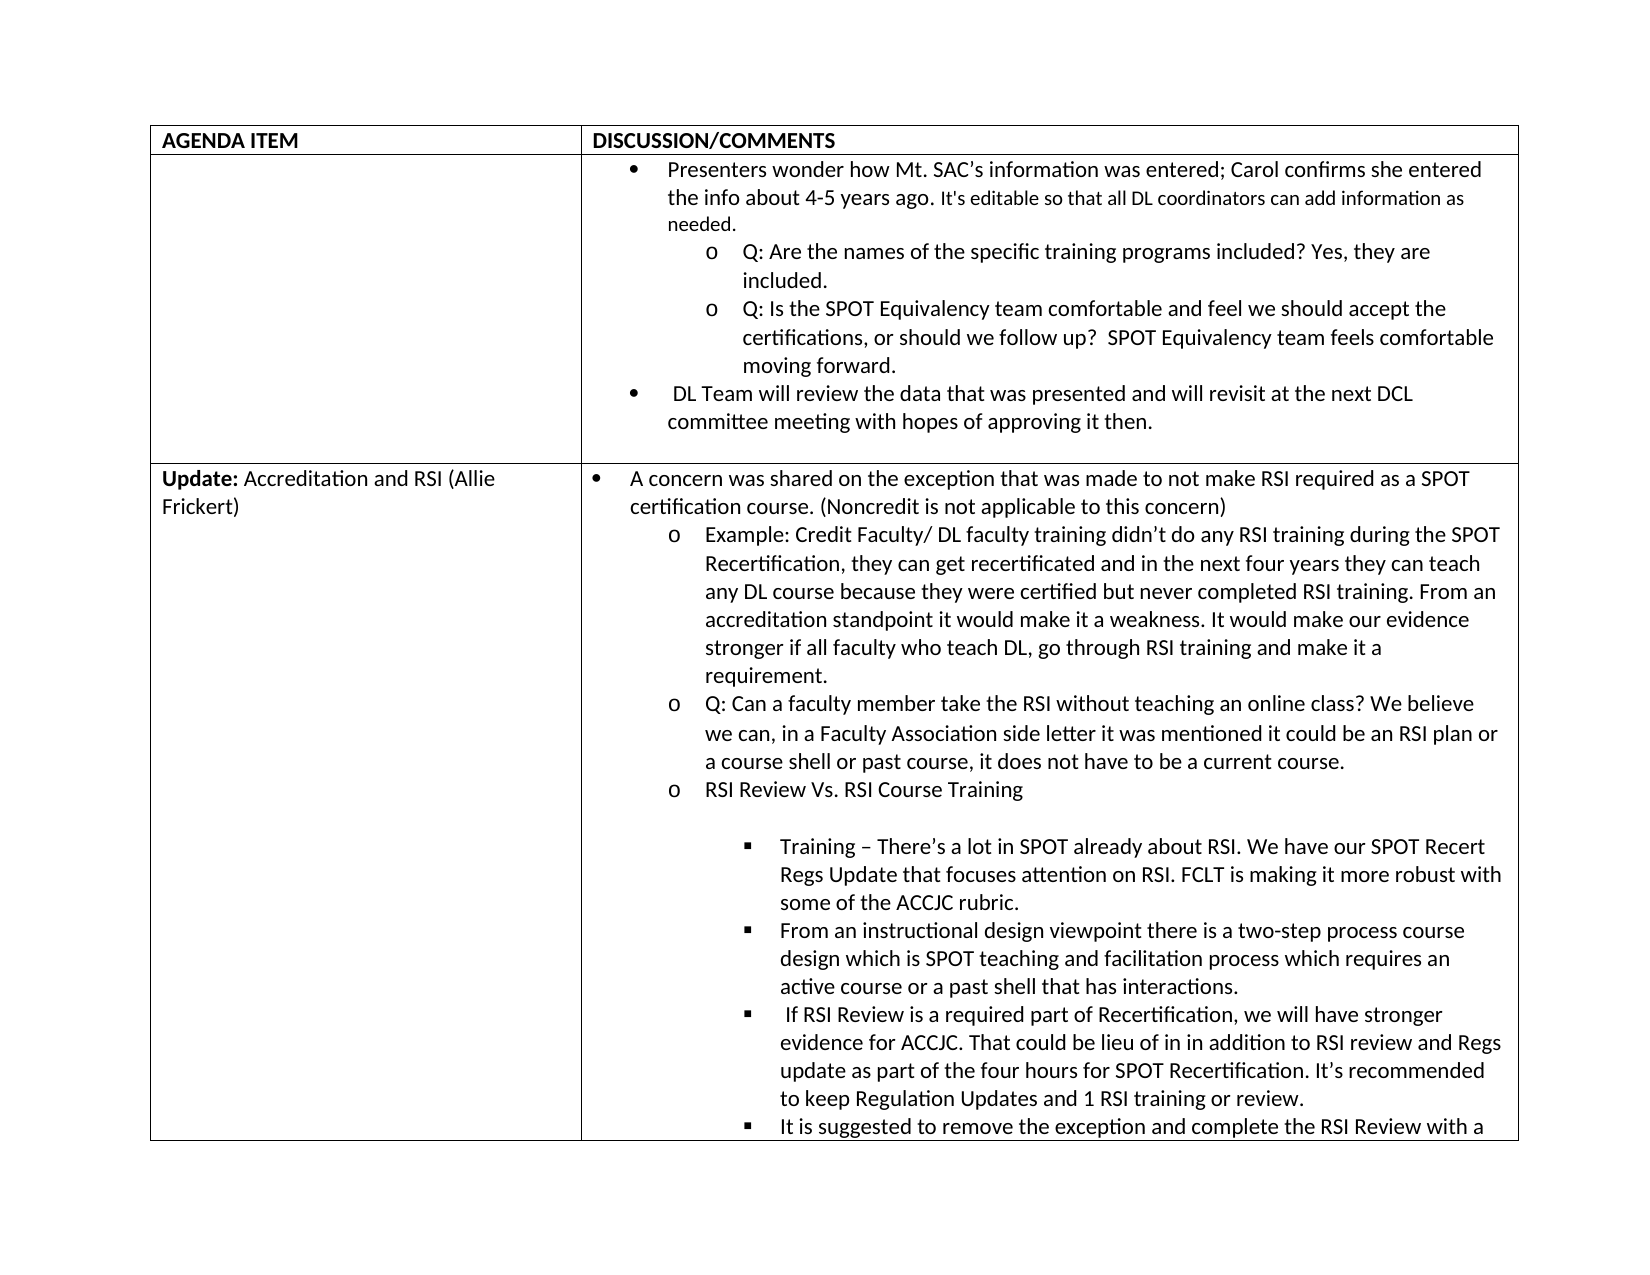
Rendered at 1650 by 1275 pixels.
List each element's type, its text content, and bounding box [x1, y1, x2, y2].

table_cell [151, 464, 581, 1140]
table_header AGENDA ITEM [151, 126, 581, 154]
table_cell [582, 155, 1518, 463]
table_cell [582, 464, 1518, 1140]
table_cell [151, 155, 581, 463]
table_header DISCUSSION/COMMENTS [582, 126, 1518, 154]
